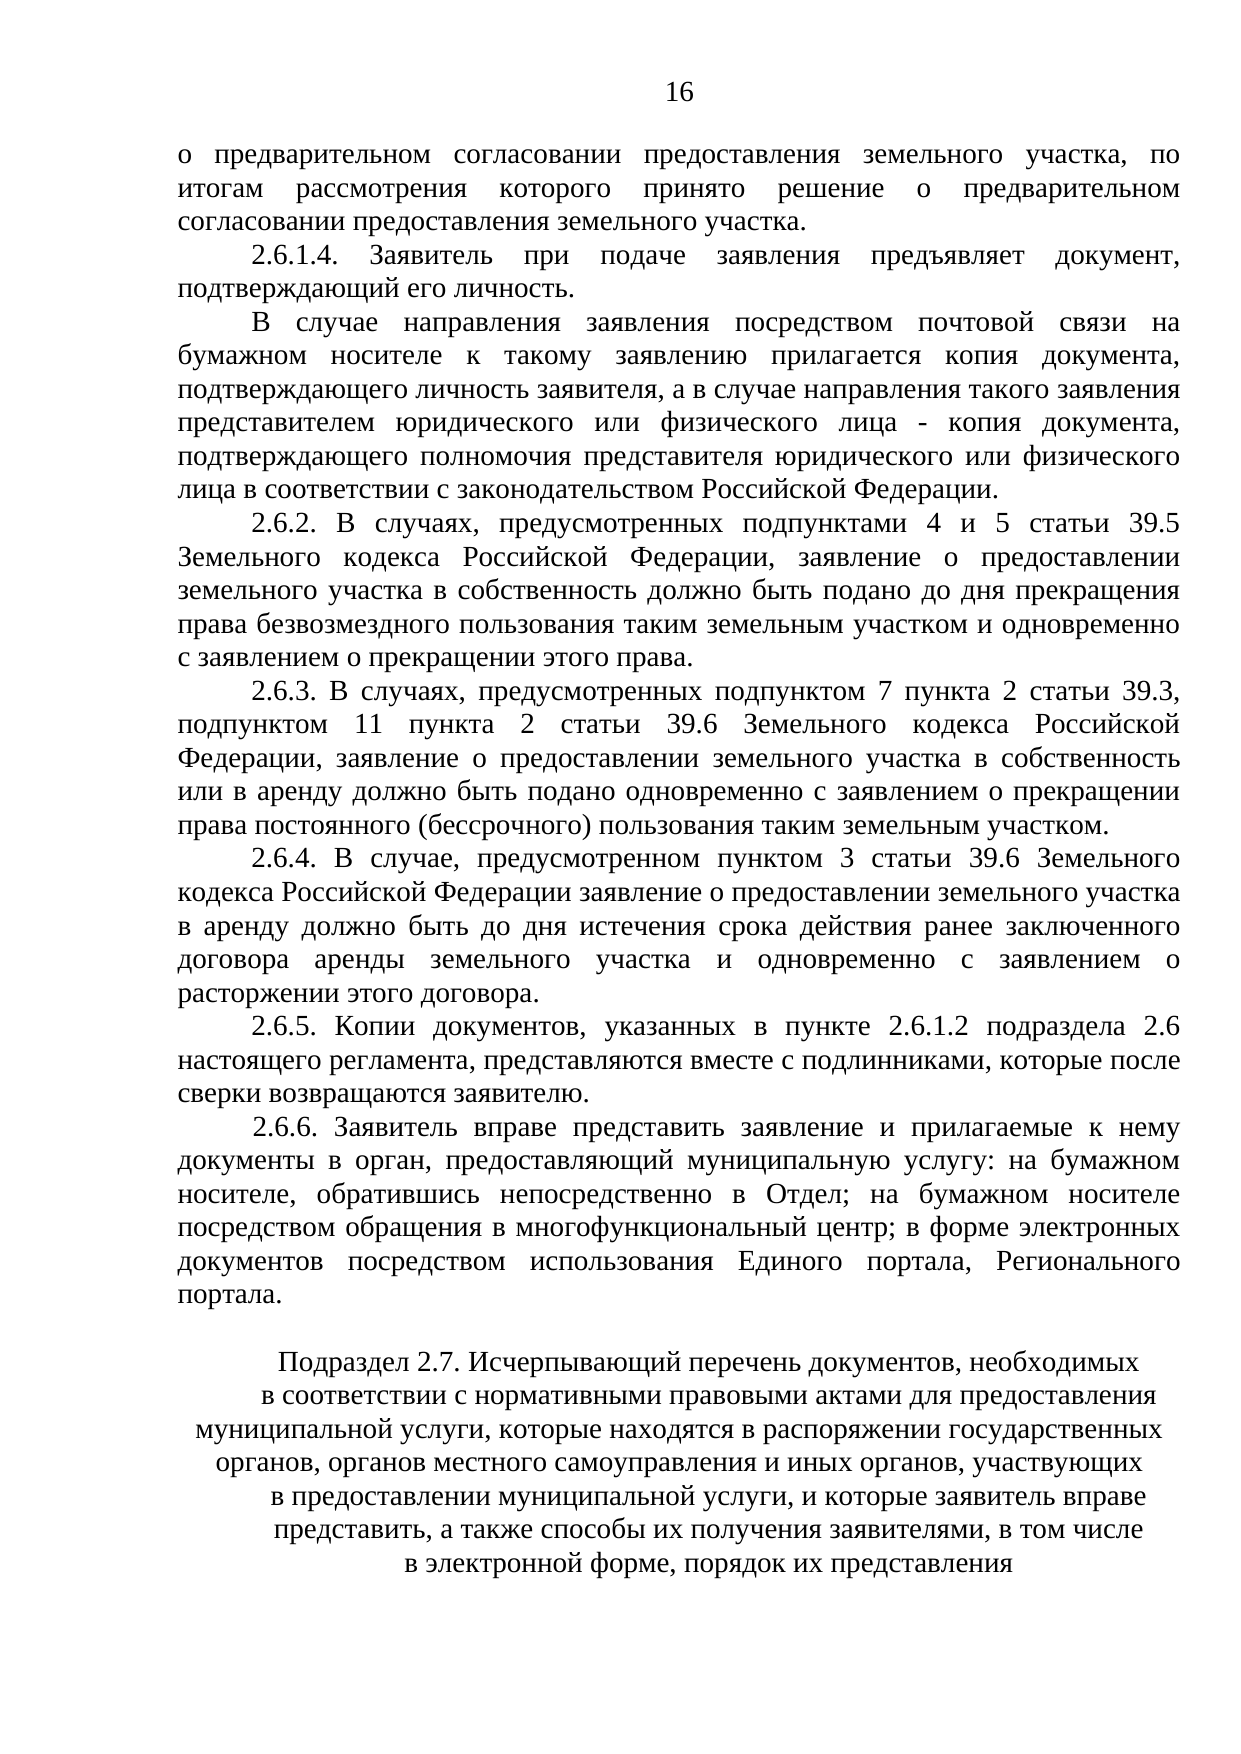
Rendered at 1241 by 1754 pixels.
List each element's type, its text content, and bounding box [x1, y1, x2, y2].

text в электронной форме, порядок их представления [177, 1545, 1181, 1578]
text Подраздел 2.7. Исчерпывающий перечень документов, необходимых [177, 1344, 1181, 1377]
text в предоставлении муниципальной услуги, и которые заявитель вправе [177, 1478, 1181, 1511]
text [177, 136, 1181, 237]
text 2.6.5. Копии документов, указанных в пункте 2.6.1.2 подраздела 2.6 настоящего регламента, представляются вместе с подлинниками, которые после сверки возвращаются заявителю. [177, 1008, 1181, 1109]
text 2.6.3. В случаях, предусмотренных подпунктом 7 пункта 2 статьи 39.3, подпунктом 11 пункта 2 статьи 39.6 Земельного кодекса Российской Федерации, заявление о предоставлении земельного участка в собственность или в аренду должно быть подано одновременно с заявлением о прекращении права постоянного (бессрочного) пользования таким земельным участком. [177, 673, 1181, 841]
text в соответствии с нормативными правовыми актами для предоставления муниципальной услуги, которые находятся в распоряжении государственных органов, органов местного самоуправления и иных органов, участвующих [177, 1377, 1181, 1478]
text представить, а также способы их получения заявителями, в том числе [177, 1511, 1181, 1545]
text 2.6.6. Заявитель вправе представить заявление и прилагаемые к нему документы в орган, предоставляющий муниципальную услугу: на бумажном носителе, обратившись непосредственно в Отдел; на бумажном носителе посредством обращения в многофункциональный центр; в форме электронных документов посредством использования Единого портала, Регионального портала. [177, 1109, 1181, 1310]
text 2.6.2. В случаях, предусмотренных подпунктами 4 и 5 статьи 39.5 Земельного кодекса Российской Федерации, заявление о предоставлении земельного участка в собственность должно быть подано до дня прекращения права безвозмездного пользования таким земельным участком и одновременно с заявлением о прекращении этого права. [177, 505, 1181, 673]
text В случае направления заявления посредством почтовой связи на бумажном носителе к такому заявлению прилагается копия документа, подтверждающего личность заявителя, а в случае направления такого заявления представителем юридического или физического лица - копия документа, подтверждающего полномочия представителя юридического или физического лица в соответствии с законодательством Российской Федерации. [177, 304, 1181, 505]
text 2.6.1.4. Заявитель при подаче заявления предъявляет документ, подтверждающий его личность. [177, 237, 1181, 304]
text 2.6.4. В случае, предусмотренном пунктом 3 статьи 39.6 Земельного кодекса Российской Федерации заявление о предоставлении земельного участка в аренду должно быть до дня истечения срока действия ранее заключенного договора аренды земельного участка и одновременно с заявлением о расторжении этого договора. [177, 841, 1181, 1008]
